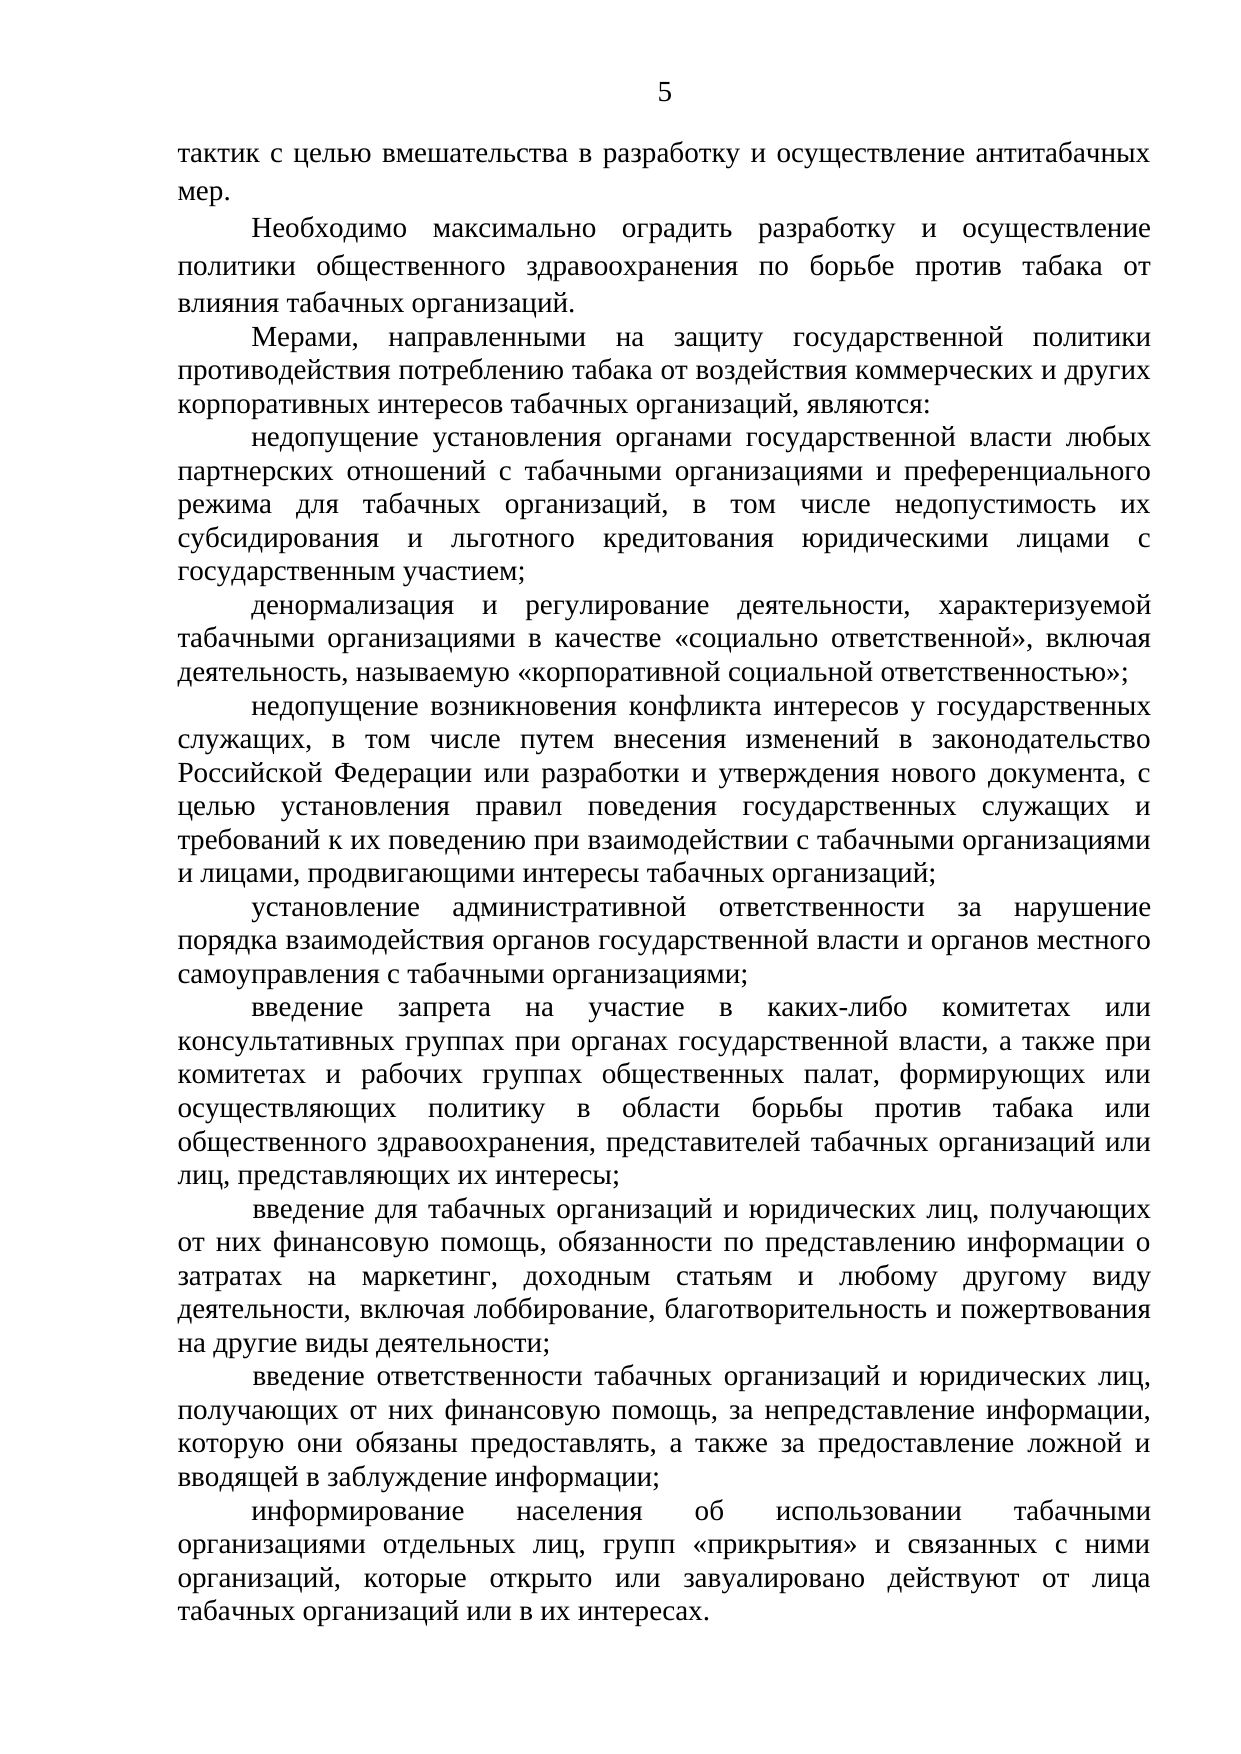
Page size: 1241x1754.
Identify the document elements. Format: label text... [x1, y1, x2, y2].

text недопущение возникновения конфликта интересов у государственных служащих, в том числе путем внесения изменений в законодательство Российской Федерации или разработки и утверждения нового документа, с целью установления правил поведения государственных служащих и требований к их поведению при взаимодействии с табачными организациями и лицами, продвигающими интересы табачных организаций; [177, 688, 1152, 889]
text введение ответственности табачных организаций и юридических лиц, получающих от них финансовую помощь, за непредставление информации, которую они обязаны предоставлять, а также за предоставление ложной и вводящей в заблуждение информации; [177, 1358, 1152, 1493]
text установление административной ответственности за нарушение порядка взаимодействия органов государственной власти и органов местного самоуправления с табачными организациями; [177, 889, 1152, 989]
text введение запрета на участие в каких-либо комитетах или консультативных группах при органах государственной власти, а также при комитетах и рабочих группах общественных палат, формирующих или осуществляющих политику в области борьбы против табака или общественного здравоохранения, представителей табачных организаций или лиц, представляющих их интересы; [177, 989, 1152, 1191]
text введение для табачных организаций и юридических лиц, получающих от них финансовую помощь, обязанности по представлению информации о затратах на маркетинг, доходным статьям и любому другому виду деятельности, включая лоббирование, благотворительность и пожертвования на другие виды деятельности; [177, 1191, 1152, 1358]
text Необходимо максимально оградить разработку и осуществление политики общественного здравоохранения по борьбе против табака от влияния табачных организаций. [177, 206, 1152, 319]
text денормализация и регулирование деятельности, характеризуемой табачными организациями в качестве «социально ответственной», включая деятельность, называемую «корпоративной социальной ответственностью»; [177, 587, 1152, 688]
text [177, 131, 1152, 206]
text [177, 1493, 1152, 1627]
text недопущение установления органами государственной власти любых партнерских отношений с табачными организациями и преференциального режима для табачных организаций, в том числе недопустимость их субсидирования и льготного кредитования юридическими лицами с государственным участием; [177, 419, 1152, 587]
text Мерами, направленными на защиту государственной политики противодействия потреблению табака от воздействия коммерческих и других корпоративных интересов табачных организаций, являются: [177, 319, 1152, 419]
